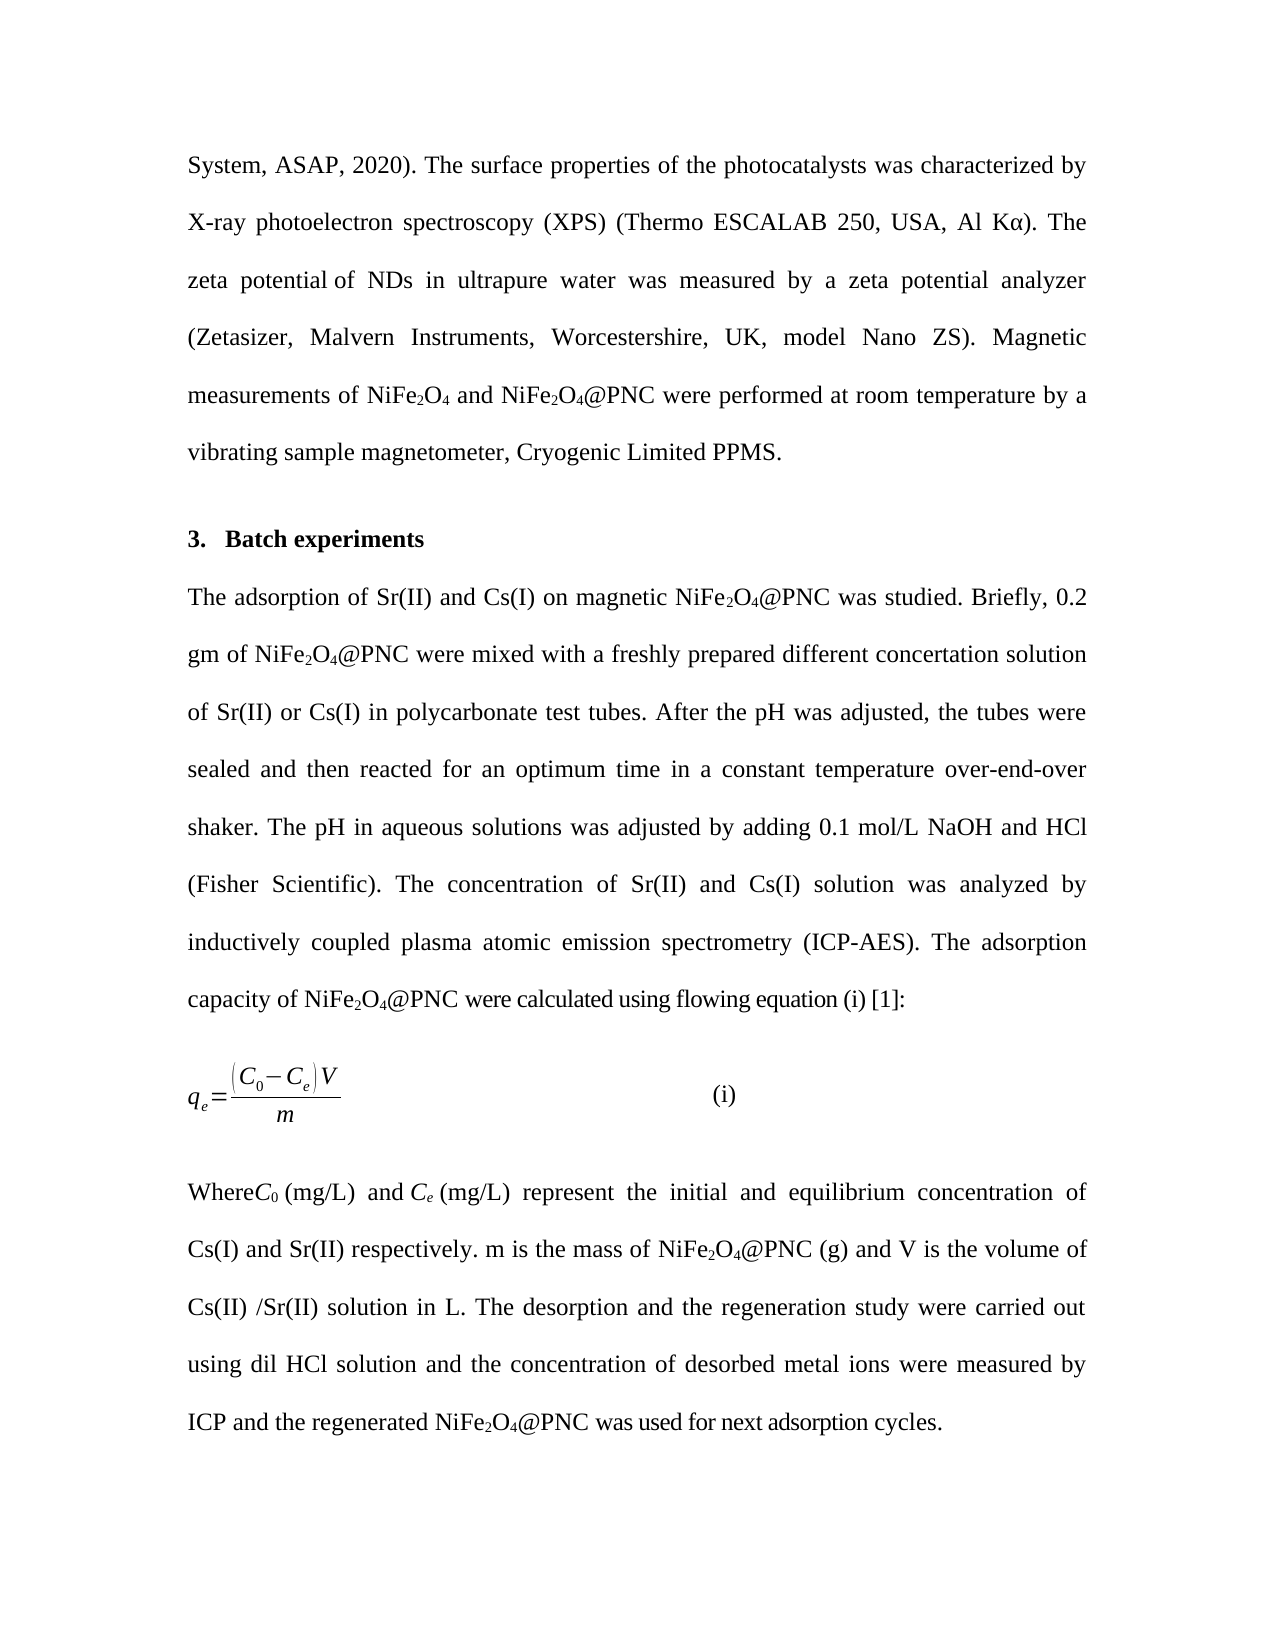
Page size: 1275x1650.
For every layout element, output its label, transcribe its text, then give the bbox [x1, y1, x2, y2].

text The adsorption of Sr(II) and Cs(I) on magnetic NiFe2O4@PNC was studied. Briefly, 0.2 gm of NiFe2O4@PNC were mixed with a freshly prepared different concertation solution of Sr(II) or Cs(I) in polycarbonate test tubes. After the pH was adjusted, the tubes were sealed and then reacted for an optimum time in a constant temperature over-end-over shaker. The pH in aqueous solutions was adjusted by adding 0.1 mol/L NaOH and HCl (Fisher Scientific). The concentration of Sr(II) and Cs(I) solution was analyzed by inductively coupled plasma atomic emission spectrometry (ICP-AES). The adsorption capacity of NiFe2O4@PNC were calculated using flowing equation (i) [1]: [187, 582, 1087, 1013]
list Batch experiments [187, 524, 1087, 553]
text WhereC0 (mg/L) and Ce (mg/L) represent the initial and equilibrium concentration of Cs(I) and Sr(II) respectively. m is the mass of NiFe2O4@PNC (g) and V is the volume of Cs(II) /Sr(II) solution in L. The desorption and the regeneration study were carried out using dil HCl solution and the concentration of desorbed metal ions were measured by ICP and the regenerated NiFe2O4@PNC was used for next adsorption cycles. [187, 1177, 1087, 1436]
text (i) [187, 1061, 1087, 1127]
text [187, 150, 1087, 466]
